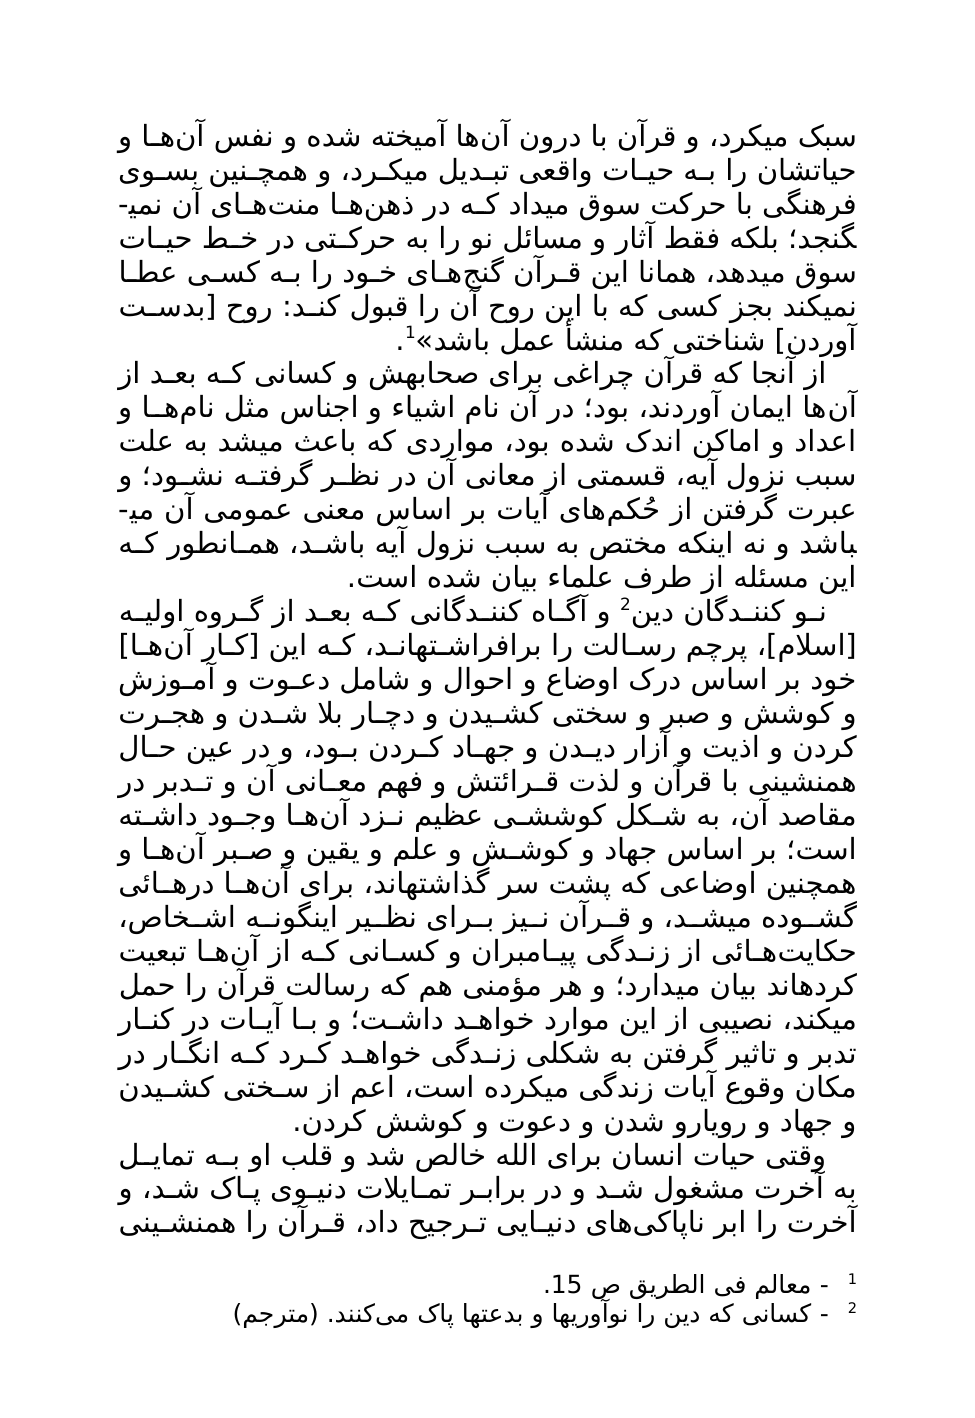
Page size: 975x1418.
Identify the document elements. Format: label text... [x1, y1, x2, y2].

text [118, 119, 857, 357]
text نو کنندگان دین و آگاه کنندگانی که بعد از گروه اولیه [اسلام]، پرچم رسالت را برافراشتهاند، که این [کار آن‌ها] خود بر اساس درک اوضاع و احوال و شامل دعوت و آموزش و کوشش و صبر و سختی کشیدن و دچار بلا شدن و هجرت کردن و اذیت و آزار دیدن و جهاد کردن بود، و در عین حال همنشینی با قرآن و لذت قرائتش و فهم معانی آن و تدبر در مقاصد آن، به شکل کوششی عظیم نزد آن‌ها وجود داشته است؛ بر اساس جهاد و کوشش و علم و یقین و صبر آن‌ها و همچنین اوضاعی که پشت سر گذاشتهاند، برای آن‌ها درهائی گشوده میشد، و قرآن نیز برای نظیر اینگونه اشخاص، حکایت‌هائی از زندگی پیامبران و کسانی که از آن‌ها تبعیت کردهاند بیان میدارد؛ و هر مؤمنی هم که رسالت قرآن را حمل میکند، نصیبی از این موارد خواهد داشت؛ و با آیات در کنار تدبر و تاثیر گرفتن به شکلی زندگی خواهد کرد که انگار در مکان وقوع آیات زندگی میکرده است، اعم از سختی کشیدن و جهاد و رویارو شدن و دعوت و کوشش کردن. [118, 594, 857, 1138]
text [118, 1138, 857, 1240]
text از آنجا که قرآن چراغی برای صحابهش و کسانی که بعد از آن‌ها ایمان آوردند، بود؛ در آن نام اشیاء و اجناس مثل نام‌ها و اعداد و اماکن اندک شده بود، مواردی که باعث میشد به علت سبب نزول آیه، قسمتی از معانی آن در نظر گرفته نشود؛ و عبرت گرفتن از حُکم‌های آیات بر اساس معنی عمومی آن میباشد و نه اینکه مختص به سبب نزول آیه باشد، همانطور که این مسئله از طرف علماء بیان شده است. [118, 357, 857, 594]
